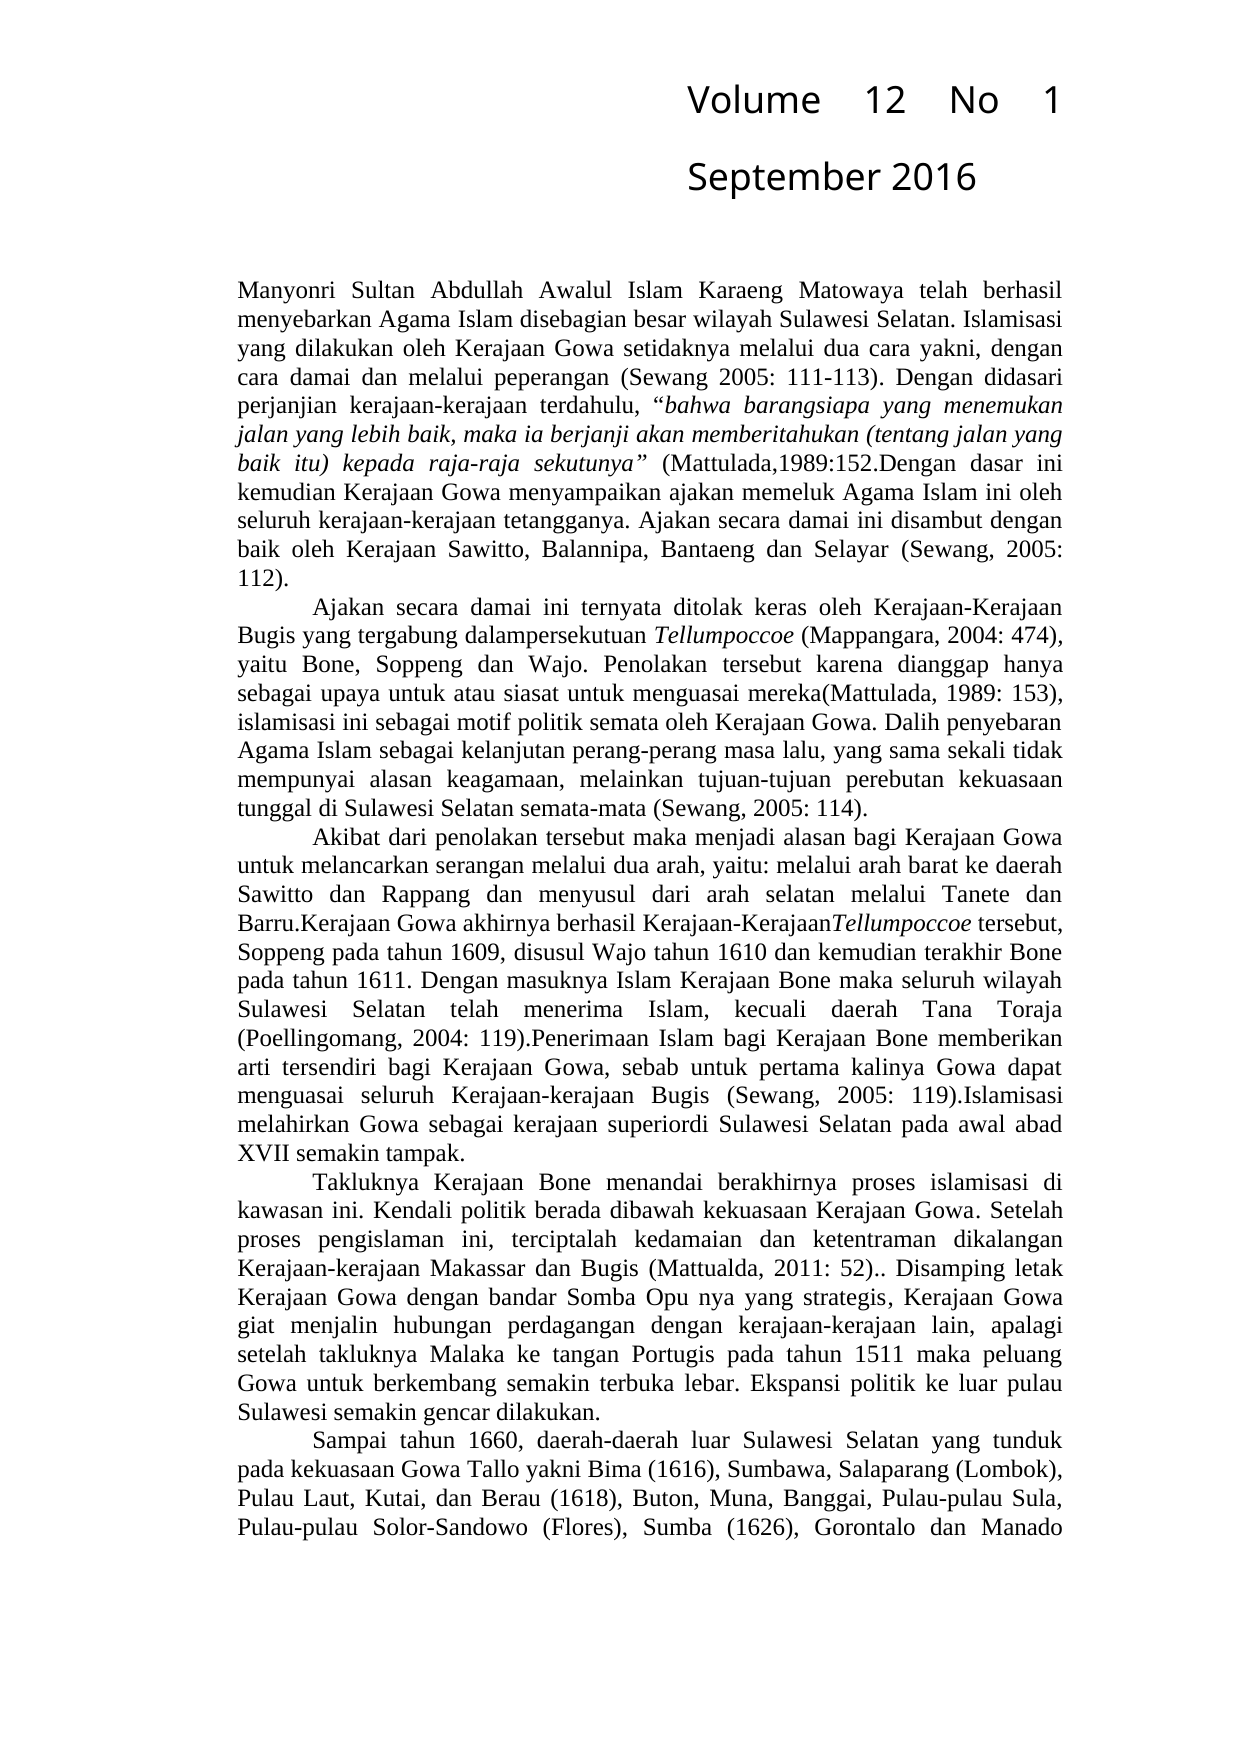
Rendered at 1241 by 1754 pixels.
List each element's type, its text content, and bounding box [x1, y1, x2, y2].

text Ajakan secara damai ini ternyata ditolak keras oleh Kerajaan-Kerajaan Bugis yang tergabung dalampersekutuan Tellumpoccoe (Mappangara, 2004: 474), yaitu Bone, Soppeng dan Wajo. Penolakan tersebut karena dianggap hanya sebagai upaya untuk atau siasat untuk menguasai mereka(Mattulada, 1989: 153), islamisasi ini sebagai motif politik semata oleh Kerajaan Gowa. Dalih penyebaran Agama Islam sebagai kelanjutan perang-perang masa lalu, yang sama sekali tidak mempunyai alasan keagamaan, melainkan tujuan-tujuan perebutan kekuasaan tunggal di Sulawesi Selatan semata-mata (Sewang, 2005: 114). [237, 592, 1063, 822]
text Takluknya Kerajaan Bone menandai berakhirnya proses islamisasi di kawasan ini. Kendali politik berada dibawah kekuasaan Kerajaan Gowa. Setelah proses pengislaman ini, terciptalah kedamaian dan ketentraman dikalangan Kerajaan-kerajaan Makassar dan Bugis (Mattualda, 2011: 52).. Disamping letak Kerajaan Gowa dengan bandar Somba Opu nya yang strategis, Kerajaan Gowa giat menjalin hubungan perdagangan dengan kerajaan-kerajaan lain, apalagi setelah takluknya Malaka ke tangan Portugis pada tahun 1511 maka peluang Gowa untuk berkembang semakin terbuka lebar. Ekspansi politik ke luar pulau Sulawesi semakin gencar dilakukan. [237, 1167, 1063, 1426]
text Akibat dari penolakan tersebut maka menjadi alasan bagi Kerajaan Gowa untuk melancarkan serangan melalui dua arah, yaitu: melalui arah barat ke daerah Sawitto dan Rappang dan menyusul dari arah selatan melalui Tanete dan Barru.Kerajaan Gowa akhirnya berhasil Kerajaan-KerajaanTellumpoccoe tersebut, Soppeng pada tahun 1609, disusul Wajo tahun 1610 dan kemudian terakhir Bone pada tahun 1611. Dengan masuknya Islam Kerajaan Bone maka seluruh wilayah Sulawesi Selatan telah menerima Islam, kecuali daerah Tana Toraja (Poellingomang, 2004: 119).Penerimaan Islam bagi Kerajaan Bone memberikan arti tersendiri bagi Kerajaan Gowa, sebab untuk pertama kalinya Gowa dapat menguasai seluruh Kerajaan-kerajaan Bugis (Sewang, 2005: 119).Islamisasi melahirkan Gowa sebagai kerajaan superiordi Sulawesi Selatan pada awal abad XVII semakin tampak. [237, 822, 1063, 1167]
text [237, 276, 1063, 592]
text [237, 1426, 1063, 1541]
